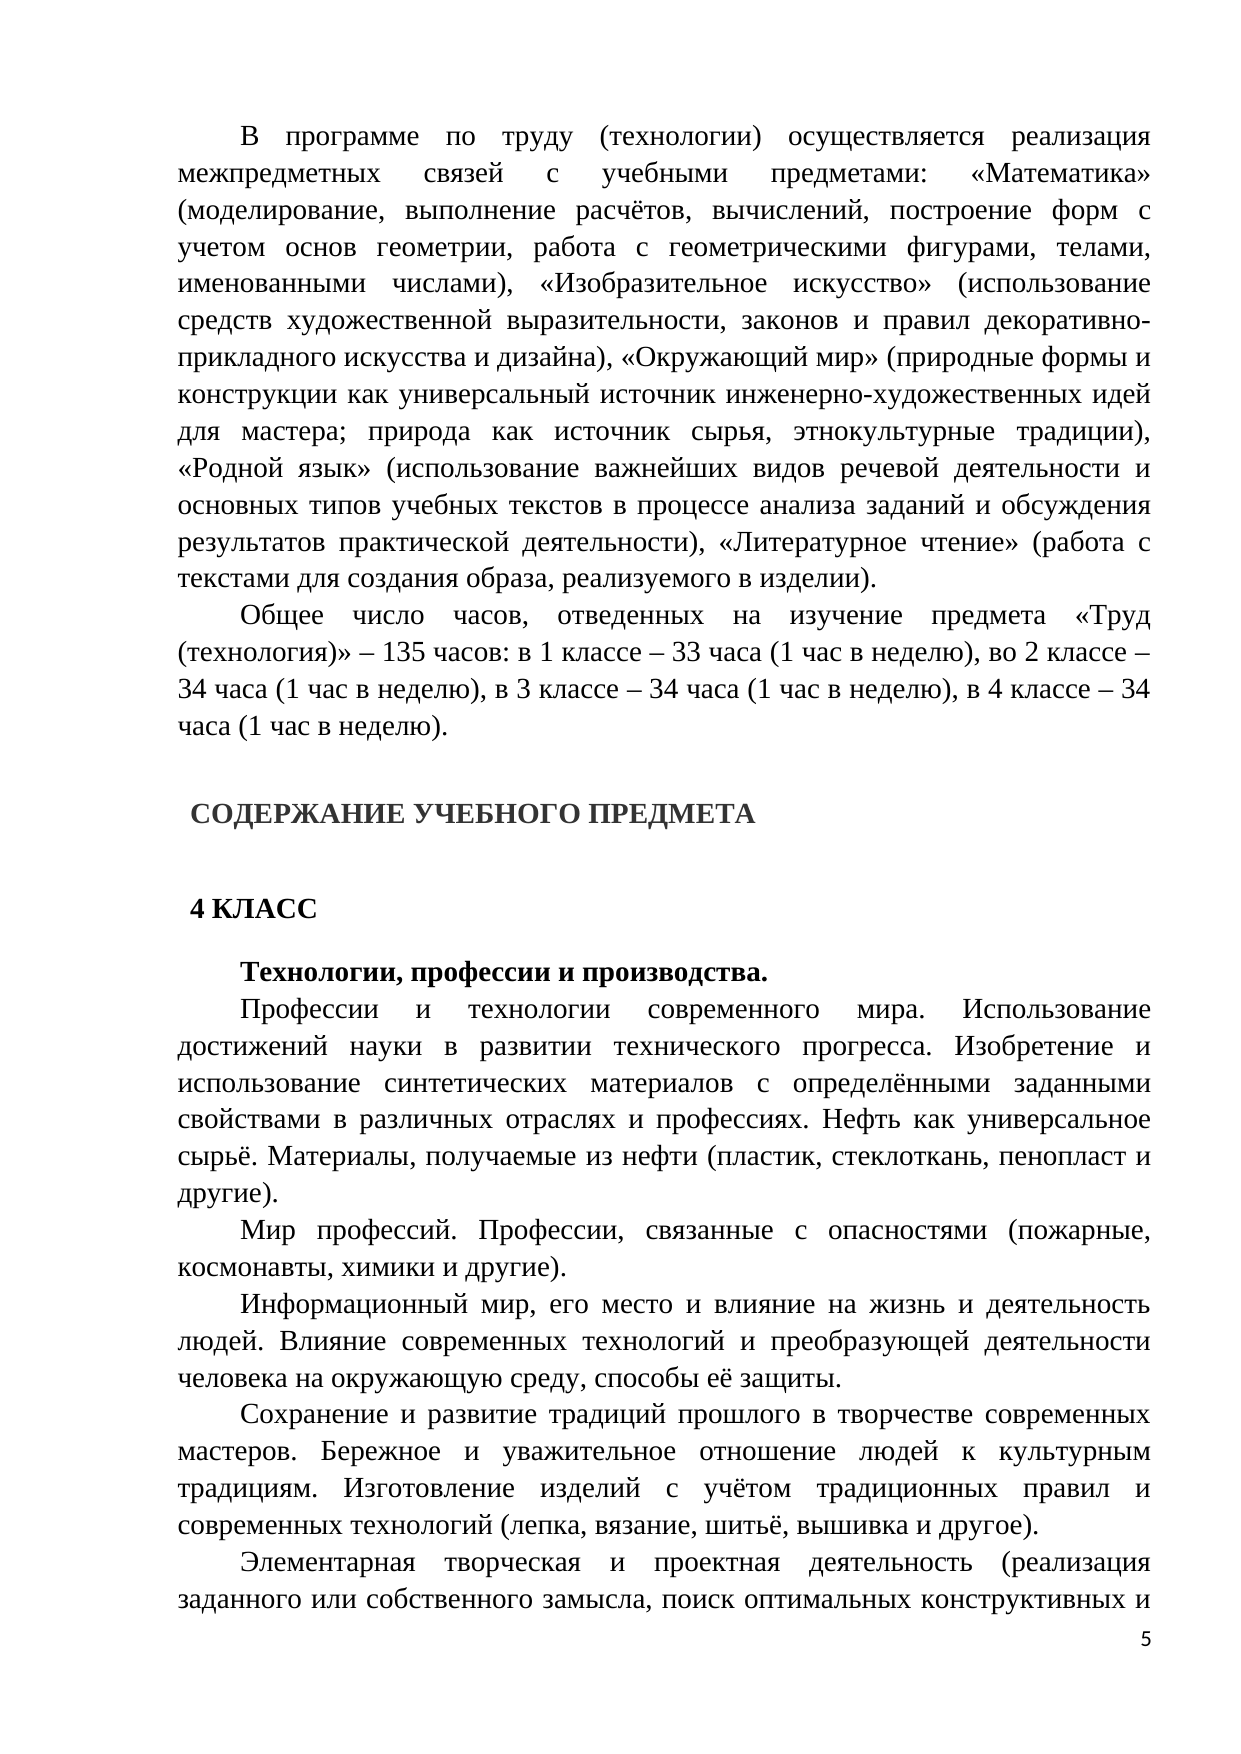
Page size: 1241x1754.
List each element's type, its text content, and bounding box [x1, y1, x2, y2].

text Сохранение и развитие традиций прошлого в творчестве современных мастеров. Бережное и уважительное отношение людей к культурным традициям. Изготовление изделий с учётом традиционных правил и современных технологий (лепка, вязание, шитьё, вышивка и другое). [177, 1397, 1152, 1541]
text В программе по труду (технологии) осуществляется реализация межпредметных связей с учебными предметами: «Математика» (моделирование, выполнение расчётов, вычислений, построение форм с учетом основ геометрии, работа с геометрическими фигурами, телами, именованными числами), «Изобразительное искусство» (использование средств художественной выразительности, законов и правил декоративно-прикладного искусства и дизайна), «Окружающий мир» (природные формы и конструкции как универсальный источник инженерно-художественных идей для мастера; природа как источник сырья, этнокультурные традиции), «Родной язык» (использование важнейших видов речевой деятельности и основных типов учебных текстов в процессе анализа заданий и обсуждения результатов практической деятельности), «Литературное чтение» (работа с текстами для создания образа, реализуемого в изделии). [177, 118, 1152, 594]
text Технологии, профессии и производства. [177, 954, 1152, 988]
text 4 КЛАСС [190, 891, 1152, 924]
text Профессии и технологии современного мира. Использование достижений науки в развитии технического прогресса. Изобретение и использование синтетических материалов с определёнными заданными свойствами в различных отраслях и профессиях. Нефть как универсальное сырьё. Материалы, получаемые из нефти (пластик, стеклоткань, пенопласт и другие). [177, 991, 1152, 1209]
text Общее число часов, отведенных на изучение предмета «Труд (технология)» – 135 часов: в 1 классе – 33 часа (1 час в неделю), во 2 классе – 34 часа (1 час в неделю), в 3 классе – 34 часа (1 час в неделю), в 4 классе – 34 часа (1 час в неделю). [177, 597, 1152, 742]
text Мир профессий. Профессии, связанные с опасностями (пожарные, космонавты, химики и другие). [177, 1212, 1152, 1283]
text Информационный мир, его место и влияние на жизнь и деятельность людей. Влияние современных технологий и преобразующей деятельности человека на окружающую среду, способы её защиты. [177, 1286, 1152, 1393]
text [177, 1544, 1152, 1614]
text СОДЕРЖАНИЕ УЧЕБНОГО ПРЕДМЕТА [190, 796, 1152, 829]
